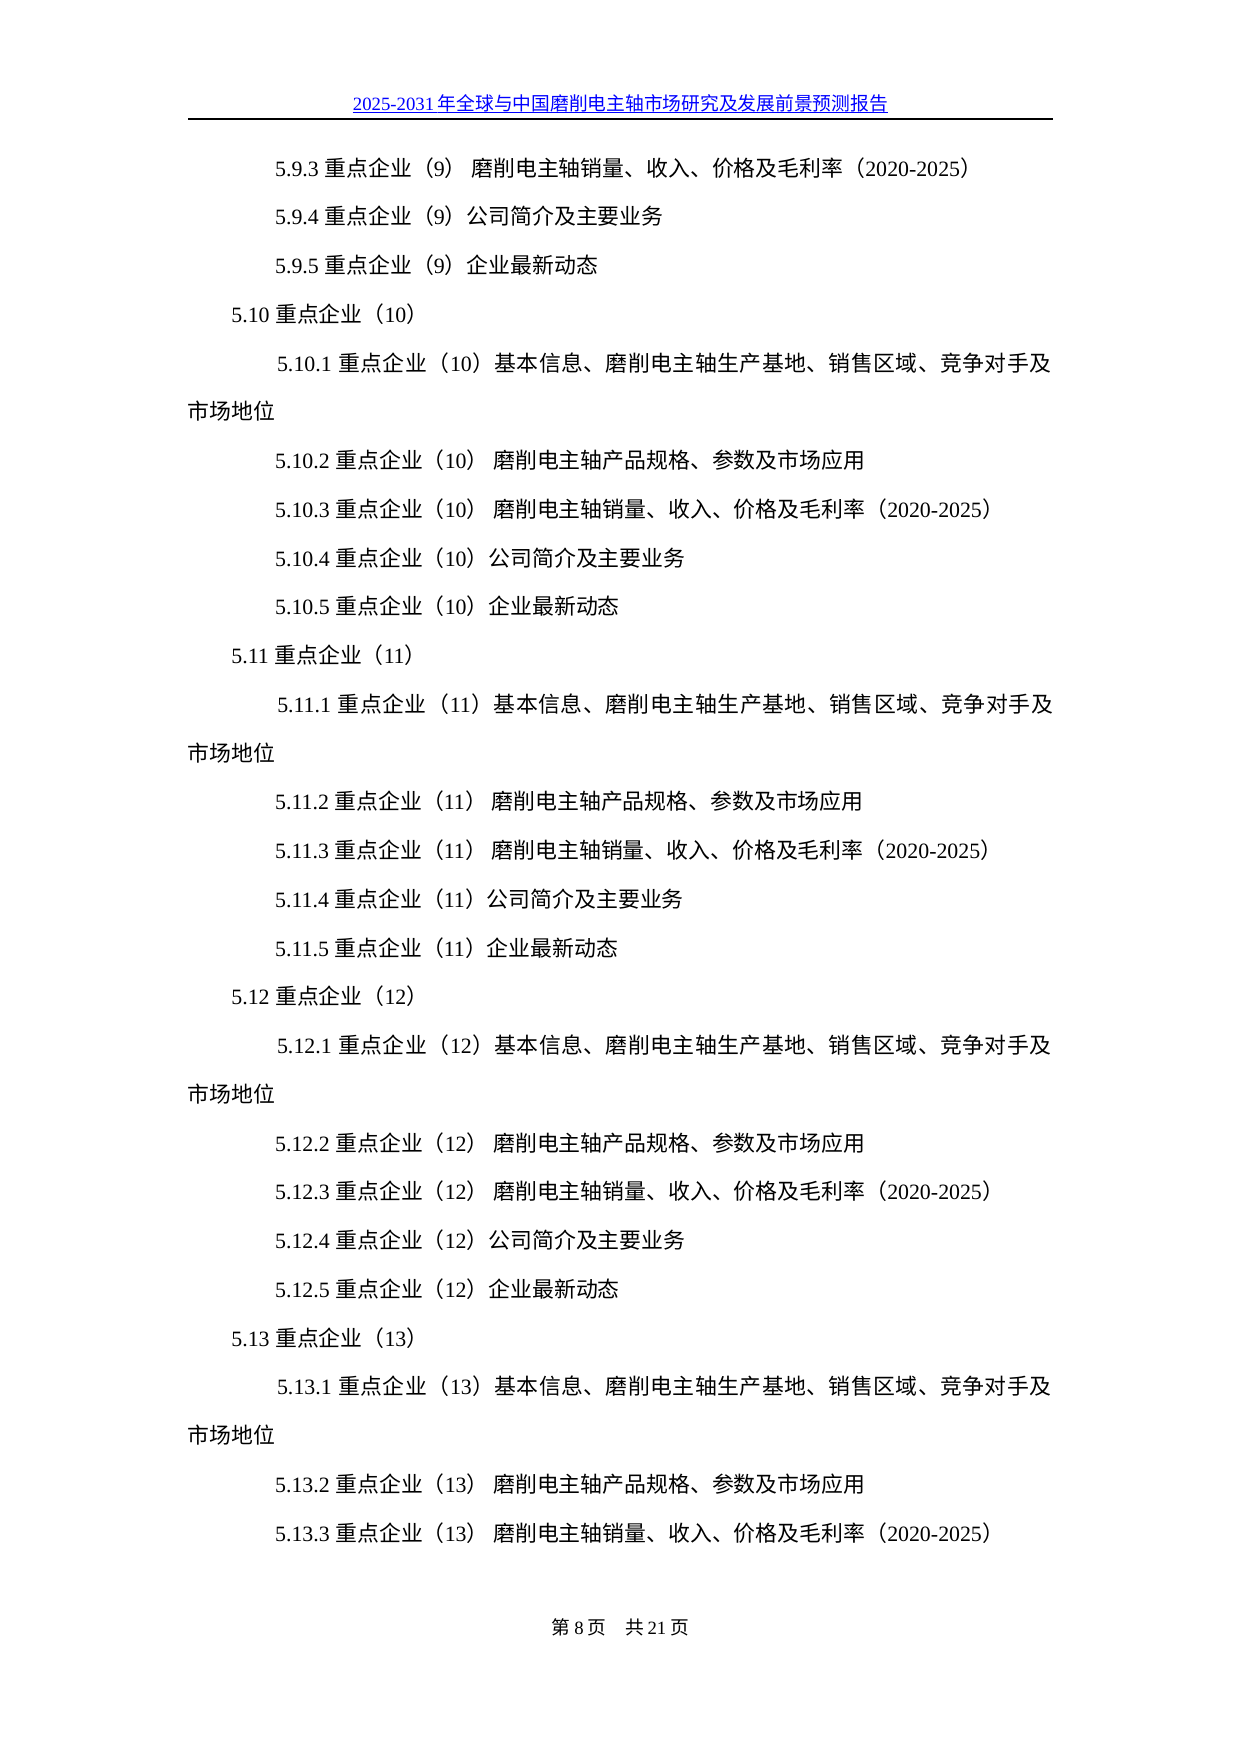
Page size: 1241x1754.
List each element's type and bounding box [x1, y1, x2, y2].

text [187, 150, 1053, 1548]
